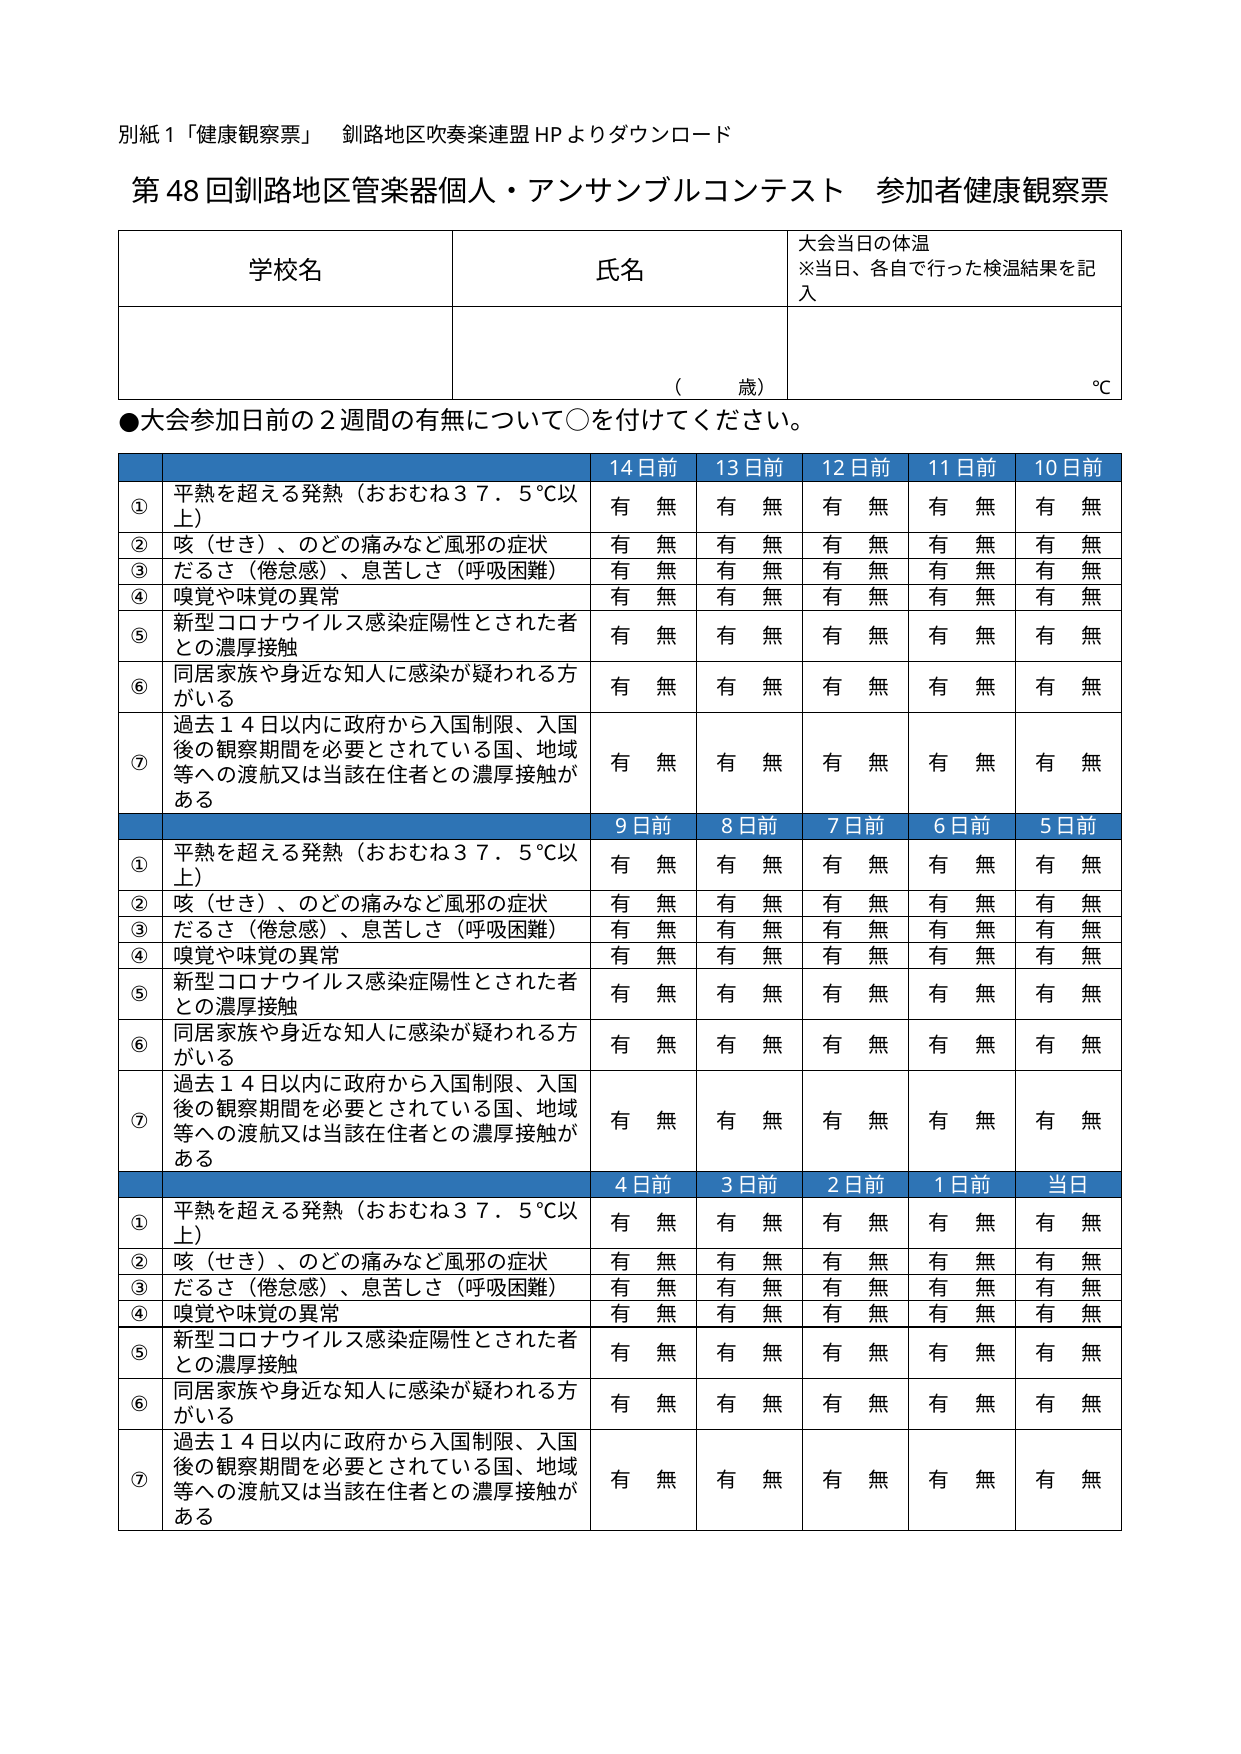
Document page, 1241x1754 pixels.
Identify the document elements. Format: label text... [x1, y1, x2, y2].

table_cell 有 無 [803, 943, 908, 968]
table_cell 有 無 [697, 1249, 802, 1274]
table_cell 過去１４日以内に政府から入国制限、入国後の観察期間を必要とされている国、地域等への渡航又は当該在住者との濃厚接触がある [163, 1071, 590, 1171]
table_cell 有 無 [591, 969, 696, 1019]
table_cell 有 無 [1016, 1071, 1121, 1171]
table_cell 有 無 [591, 1249, 696, 1274]
table_cell 有 無 [803, 533, 908, 558]
table_cell 有 無 [803, 1301, 908, 1326]
table_cell 有 無 [909, 891, 1015, 916]
table_cell [119, 814, 162, 839]
table_cell ⑤ [119, 969, 162, 1019]
table_cell 有 無 [803, 482, 908, 532]
table_cell 新型コロナウイルス感染症陽性とされた者との濃厚接触 [163, 611, 590, 661]
table_cell 有 無 [591, 559, 696, 584]
table_cell 有 無 [909, 482, 1015, 532]
table_cell 有 無 [1016, 533, 1121, 558]
table_cell 有 無 [697, 1275, 802, 1300]
table_cell 有 無 [803, 1198, 908, 1248]
table_cell ② [119, 891, 162, 916]
table_cell 有 無 [697, 943, 802, 968]
table_header 10日前 [1016, 454, 1121, 481]
table_cell 有 無 [697, 891, 802, 916]
table_cell 有 無 [591, 1430, 696, 1529]
table_cell 有 無 [1016, 1198, 1121, 1248]
table_cell 有 無 [909, 943, 1015, 968]
table_cell 5日前 [1016, 814, 1121, 839]
table_cell 有 無 [697, 559, 802, 584]
table_cell 有 無 [1016, 891, 1121, 916]
table_cell 有 無 [803, 1275, 908, 1300]
table_cell 有 無 [803, 611, 908, 661]
table_cell ① [119, 1198, 162, 1248]
table_cell ④ [119, 1301, 162, 1326]
table_cell 有 無 [591, 713, 696, 813]
table_cell ③ [119, 559, 162, 584]
table_cell ⑦ [119, 1071, 162, 1171]
table_cell だるさ（倦怠感）、息苦しさ（呼吸困難） [163, 559, 590, 584]
table_cell 咳（せき）、のどの痛みなど風邪の症状 [163, 1249, 590, 1274]
table_cell [163, 1172, 590, 1197]
table_cell ④ [119, 585, 162, 610]
table_cell 有 無 [1016, 713, 1121, 813]
table_cell 有 無 [697, 713, 802, 813]
table_cell 有 無 [909, 1071, 1015, 1171]
table_cell 有 無 [697, 1301, 802, 1326]
table_cell 6日前 [909, 814, 1015, 839]
table_cell 2日前 [803, 1172, 908, 1197]
table_cell 有 無 [1016, 1301, 1121, 1326]
table_cell 有 無 [1016, 917, 1121, 942]
table_cell 有 無 [1016, 662, 1121, 712]
table_cell 当日 [1016, 1172, 1121, 1197]
table_cell 有 無 [803, 559, 908, 584]
table_cell 有 無 [909, 1379, 1015, 1428]
table_cell ⑥ [119, 1379, 162, 1428]
table_cell 有 無 [803, 1249, 908, 1274]
table_cell 有 無 [909, 662, 1015, 712]
table_header [163, 454, 590, 481]
table_cell ⑥ [119, 662, 162, 712]
table_cell 有 無 [909, 713, 1015, 813]
table_cell 有 無 [803, 1379, 908, 1428]
table_cell ① [119, 482, 162, 532]
table_cell 有 無 [803, 585, 908, 610]
table_cell 咳（せき）、のどの痛みなど風邪の症状 [163, 891, 590, 916]
table_cell 嗅覚や味覚の異常 [163, 943, 590, 968]
table_cell 有 無 [697, 585, 802, 610]
table_cell ℃ [788, 307, 1121, 399]
table_cell 有 無 [1016, 1430, 1121, 1529]
table_cell ⑥ [119, 1020, 162, 1070]
text 別紙1「健康観察票」 釧路地区吹奏楽連盟HPよりダウンロード [118, 118, 1122, 148]
table_cell 9日前 [591, 814, 696, 839]
table_cell 4日前 [591, 1172, 696, 1197]
table_cell （ 歳） [453, 307, 787, 399]
table_cell 有 無 [909, 533, 1015, 558]
table_cell 有 無 [697, 482, 802, 532]
table_cell 同居家族や身近な知人に感染が疑われる方がいる [163, 662, 590, 712]
table_cell 有 無 [591, 1379, 696, 1428]
table_cell 有 無 [909, 1020, 1015, 1070]
table_cell 有 無 [591, 1198, 696, 1248]
table_cell 有 無 [909, 1198, 1015, 1248]
table_header 11日前 [909, 454, 1015, 481]
table_cell 有 無 [803, 840, 908, 890]
table_cell 嗅覚や味覚の異常 [163, 585, 590, 610]
table_cell 有 無 [591, 943, 696, 968]
table_cell 8日前 [697, 814, 802, 839]
table_cell 有 無 [697, 969, 802, 1019]
table_cell ③ [119, 917, 162, 942]
table_cell ④ [119, 943, 162, 968]
table_cell 平熱を超える発熱（おおむね３７．５℃以上） [163, 840, 590, 890]
table_header 氏名 [453, 231, 787, 306]
table_cell ② [119, 533, 162, 558]
table_cell 有 無 [909, 1249, 1015, 1274]
table_cell 新型コロナウイルス感染症陽性とされた者との濃厚接触 [163, 969, 590, 1019]
table_cell 嗅覚や味覚の異常 [163, 1301, 590, 1326]
table_cell 有 無 [1016, 482, 1121, 532]
table_cell 有 無 [697, 840, 802, 890]
table_cell 有 無 [591, 1328, 696, 1377]
table_cell 有 無 [697, 662, 802, 712]
table_cell 有 無 [591, 482, 696, 532]
table_cell [119, 1172, 162, 1197]
table_cell 有 無 [1016, 611, 1121, 661]
table_cell 3日前 [697, 1172, 802, 1197]
table_cell だるさ（倦怠感）、息苦しさ（呼吸困難） [163, 917, 590, 942]
table_header 14日前 [591, 454, 696, 481]
table_cell 有 無 [909, 1328, 1015, 1377]
text 第48回釧路地区管楽器個人・アンサンブルコンテスト 参加者健康観察票 [118, 167, 1122, 210]
table_cell [163, 814, 590, 839]
table_cell 有 無 [697, 917, 802, 942]
table_cell 有 無 [909, 840, 1015, 890]
table_cell 過去１４日以内に政府から入国制限、入国後の観察期間を必要とされている国、地域等への渡航又は当該在住者との濃厚接触がある [163, 1430, 590, 1529]
table_cell ⑦ [119, 1430, 162, 1529]
table_cell 有 無 [591, 585, 696, 610]
table_cell ② [119, 1249, 162, 1274]
table_cell 有 無 [1016, 559, 1121, 584]
table_cell [119, 307, 452, 399]
table_cell 有 無 [909, 1430, 1015, 1529]
table_cell 有 無 [1016, 1275, 1121, 1300]
table_cell 同居家族や身近な知人に感染が疑われる方がいる [163, 1379, 590, 1428]
table_cell 有 無 [1016, 585, 1121, 610]
table_cell 有 無 [909, 611, 1015, 661]
table_cell 有 無 [1016, 1249, 1121, 1274]
table_cell 有 無 [591, 533, 696, 558]
table_cell 有 無 [591, 1020, 696, 1070]
table_cell 同居家族や身近な知人に感染が疑われる方がいる [163, 1020, 590, 1070]
table_cell 有 無 [1016, 969, 1121, 1019]
table_cell 有 無 [591, 840, 696, 890]
table_cell 7日前 [803, 814, 908, 839]
table_cell 有 無 [909, 1275, 1015, 1300]
table_cell 有 無 [803, 969, 908, 1019]
table_cell 有 無 [697, 1430, 802, 1529]
table_cell 有 無 [1016, 1328, 1121, 1377]
table_cell 有 無 [803, 662, 908, 712]
table_cell 有 無 [591, 1071, 696, 1171]
table_cell 有 無 [697, 1020, 802, 1070]
table_cell 有 無 [591, 611, 696, 661]
table_header 12日前 [803, 454, 908, 481]
table_cell 有 無 [591, 662, 696, 712]
table_cell 有 無 [1016, 943, 1121, 968]
text ●大会参加日前の２週間の有無について○を付けてください。 [118, 400, 1122, 436]
table_cell 有 無 [803, 917, 908, 942]
table_cell 新型コロナウイルス感染症陽性とされた者との濃厚接触 [163, 1328, 590, 1377]
table_cell 有 無 [1016, 1020, 1121, 1070]
table_cell 有 無 [1016, 1379, 1121, 1428]
table_cell 1日前 [909, 1172, 1015, 1197]
table_cell 有 無 [909, 969, 1015, 1019]
table_cell 平熱を超える発熱（おおむね３７．５℃以上） [163, 1198, 590, 1248]
table_cell ⑦ [119, 713, 162, 813]
table_cell 有 無 [697, 533, 802, 558]
table_header 大会当日の体温 ※当日、各自で行った検温結果を記入 [788, 231, 1121, 306]
table_cell 有 無 [591, 1301, 696, 1326]
table_cell 有 無 [591, 917, 696, 942]
table_cell 平熱を超える発熱（おおむね３７．５℃以上） [163, 482, 590, 532]
table_cell 有 無 [803, 1328, 908, 1377]
table_cell ③ [119, 1275, 162, 1300]
table_cell 過去１４日以内に政府から入国制限、入国後の観察期間を必要とされている国、地域等への渡航又は当該在住者との濃厚接触がある [163, 713, 590, 813]
table_cell 有 無 [697, 1198, 802, 1248]
table_cell 有 無 [591, 891, 696, 916]
table_cell ⑤ [119, 1328, 162, 1377]
table_cell 有 無 [697, 1071, 802, 1171]
table_cell 有 無 [1016, 840, 1121, 890]
table_cell 有 無 [803, 1071, 908, 1171]
table_cell 有 無 [697, 611, 802, 661]
table_cell 咳（せき）、のどの痛みなど風邪の症状 [163, 533, 590, 558]
table_cell ⑤ [119, 611, 162, 661]
table_header 学校名 [119, 231, 452, 306]
table_cell 有 無 [697, 1328, 802, 1377]
table_cell 有 無 [803, 1430, 908, 1529]
table_cell 有 無 [909, 1301, 1015, 1326]
table_cell 有 無 [697, 1379, 802, 1428]
table_cell 有 無 [909, 917, 1015, 942]
table_cell 有 無 [909, 585, 1015, 610]
table_cell 有 無 [803, 891, 908, 916]
table_cell 有 無 [591, 1275, 696, 1300]
table_header 13日前 [697, 454, 802, 481]
table_cell ① [119, 840, 162, 890]
table_header [119, 454, 162, 481]
table_cell 有 無 [803, 1020, 908, 1070]
table_cell だるさ（倦怠感）、息苦しさ（呼吸困難） [163, 1275, 590, 1300]
table_cell 有 無 [909, 559, 1015, 584]
table_cell 有 無 [803, 713, 908, 813]
